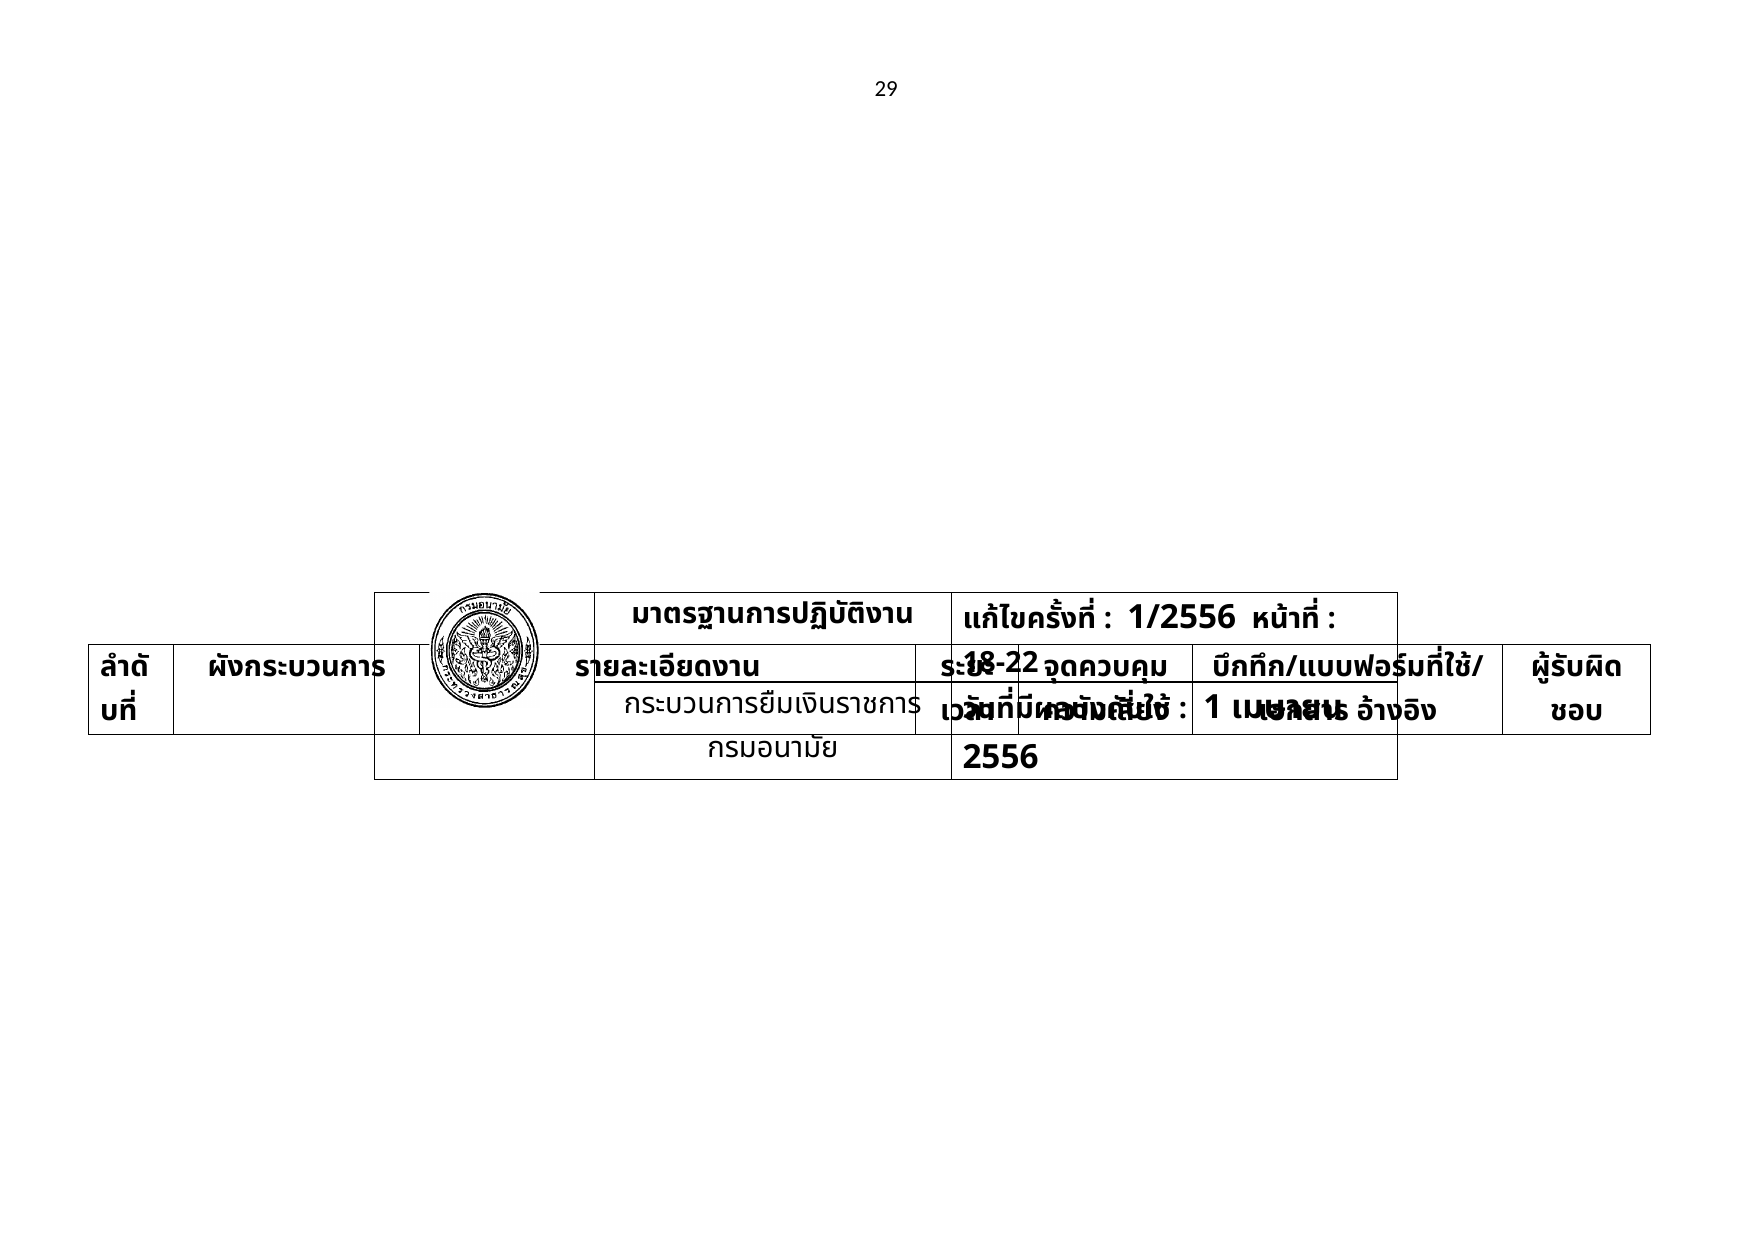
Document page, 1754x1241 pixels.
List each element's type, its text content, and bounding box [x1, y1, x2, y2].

table_header ผังกระบวนการ [174, 645, 374, 734]
table_header แก้ไขครั้งที่ : 1/2556 หน้าที่ : 18-22 [952, 593, 1397, 681]
table_header ลำดับที่ [89, 645, 173, 734]
table_header [375, 593, 594, 778]
table_header ผู้รับผิดชอบ [1503, 645, 1650, 734]
table_header บึกทึก/แบบฟอร์มที่ใช้/เอกสาร อ้างอิง [1398, 645, 1502, 734]
table_cell กระบวนการยืมเงินราชการกรมอนามัย [595, 683, 951, 778]
table_header มาตรฐานการปฏิบัติงาน [595, 593, 951, 681]
table_cell วันที่มีผลบังคับใช้ : 1 เมษายน 2556 [952, 683, 1397, 778]
